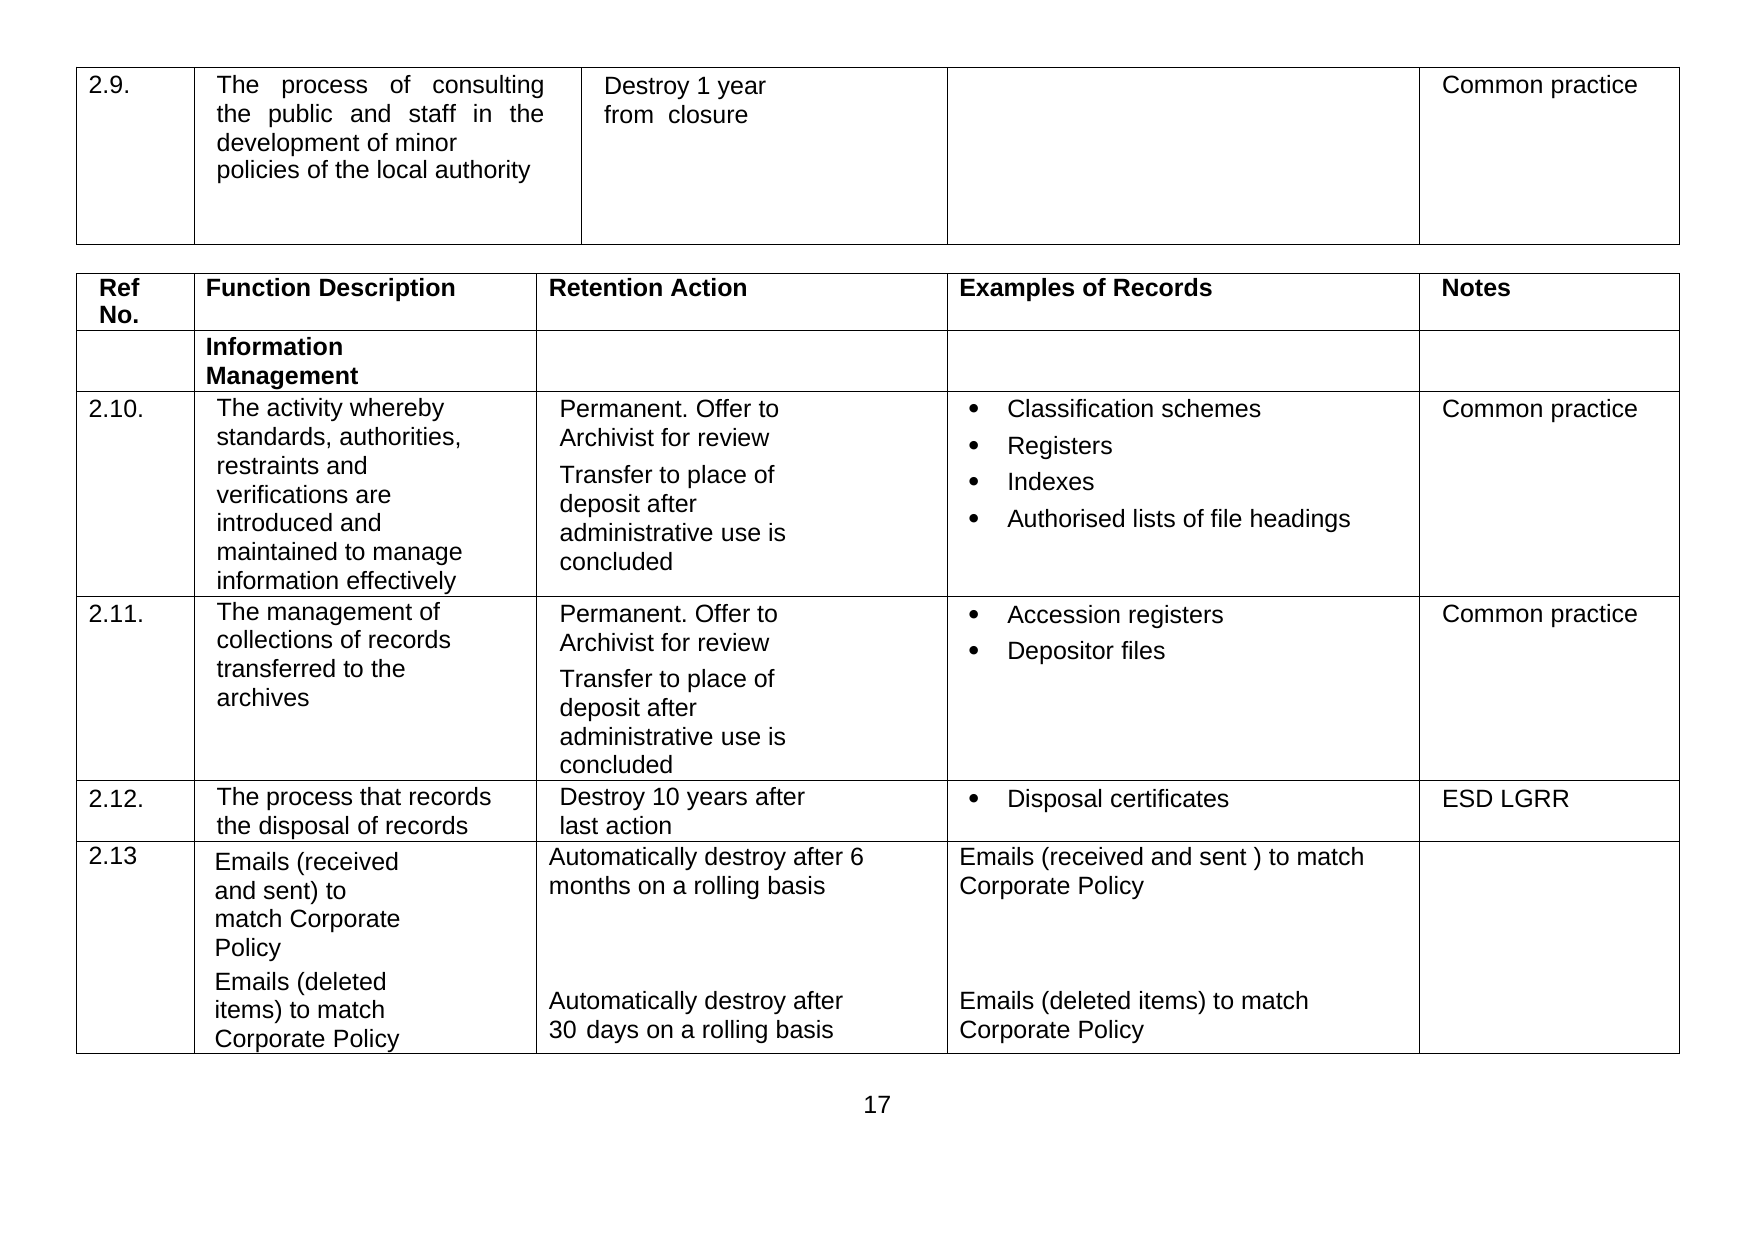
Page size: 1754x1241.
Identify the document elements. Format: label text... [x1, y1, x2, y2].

table_cell The process of consulting the public and staff in the development of minor policies of the local authority [195, 68, 581, 243]
table_cell [1420, 842, 1679, 1053]
table_cell Common practice [1420, 597, 1679, 780]
table_cell Common practice [1420, 68, 1679, 243]
table_header Retention Action [537, 274, 947, 330]
table_cell Information Management [195, 331, 536, 391]
table_header Notes [1420, 274, 1679, 330]
table_cell Permanent. Offer to Archivist for review Transfer to place of deposit after administrative use is concluded [537, 392, 947, 596]
table_cell [948, 331, 1419, 391]
table_cell Common practice [1420, 392, 1679, 596]
table_header Ref No. [77, 274, 194, 330]
table_cell Destroy 10 years after last action [537, 781, 947, 841]
table_cell The management of collections of records transferred to the archives [195, 597, 536, 780]
table_cell Permanent. Offer to Archivist for review Transfer to place of deposit after administrative use is concluded [537, 597, 947, 780]
table_cell [1420, 331, 1679, 391]
table_cell [77, 331, 194, 391]
table_cell [948, 68, 1419, 243]
table_header Function Description [195, 274, 536, 330]
table_cell [537, 331, 947, 391]
table_cell 2.11. [77, 597, 194, 780]
table_cell 2.10. [77, 392, 194, 596]
table_cell ESD LGRR [1420, 781, 1679, 841]
table_cell The activity whereby standards, authorities, restraints and verifications are introduced and maintained to manage information effectively [195, 392, 536, 596]
table_cell Emails (received and sent ) to match Corporate Policy Emails (deleted items) to match Corporate Policy [948, 842, 1419, 1053]
table_cell Automatically destroy after 6 months on a rolling basis Automatically destroy after 30 days on a rolling basis [537, 842, 947, 1053]
table_cell 2.13 [77, 842, 194, 1053]
table_cell Destroy 1 year from closure [582, 68, 947, 243]
table_cell Accession registers Depositor files [948, 597, 1419, 780]
table_cell Emails (received and sent) to match Corporate Policy Emails (deleted items) to match Corporate Policy [195, 842, 536, 1053]
table_cell 2.9. [77, 68, 194, 243]
table_cell Disposal certificates [948, 781, 1419, 841]
table_cell Classification schemes Registers Indexes Authorised lists of file headings [948, 392, 1419, 596]
table_cell 2.12. [77, 781, 194, 841]
table_header Examples of Records [948, 274, 1419, 330]
table_cell The process that records the disposal of records [195, 781, 536, 841]
